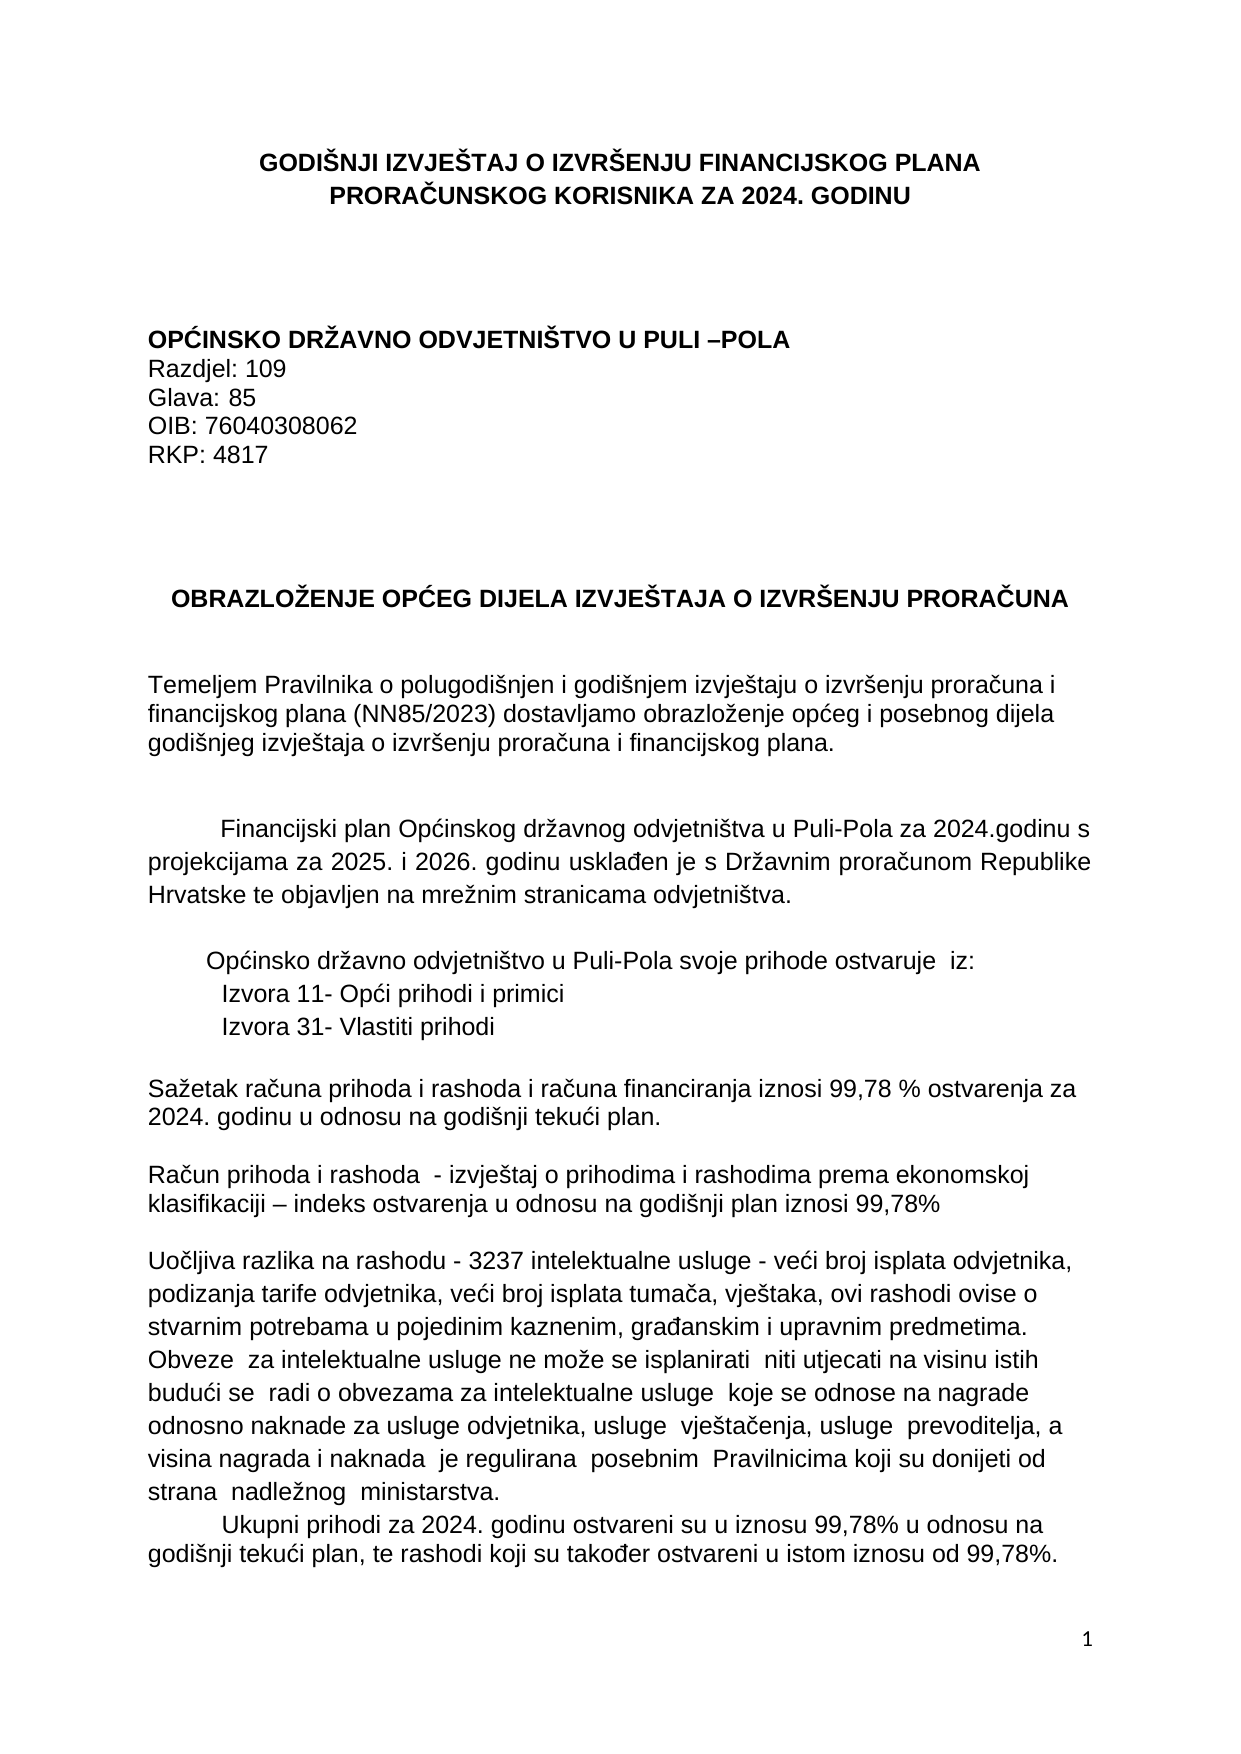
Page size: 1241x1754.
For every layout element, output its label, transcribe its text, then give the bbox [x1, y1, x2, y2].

text Glava: 85 [148, 382, 1093, 411]
text Sažetak računa prihoda i rashoda i računa financiranja iznosi 99,78 % ostvarenja za 2024. godinu u odnosu na godišnji tekući plan. [148, 1074, 1093, 1131]
text Ukupni prihodi za 2024. godinu ostvareni su u iznosu 99,78% u odnosu na godišnji tekući plan, te rashodi koji su također ostvareni u istom iznosu od 99,78%. [148, 1510, 1093, 1568]
text Temeljem Pravilnika o polugodišnjen i godišnjem izvještaju o izvršenju proračuna i financijskog plana (NN85/2023) dostavljamo obrazloženje općeg i posebnog dijela godišnjeg izvještaja o izvršenju proračuna i financijskog plana. [148, 670, 1093, 756]
text RKP: 4817 [148, 440, 1093, 469]
text Financijski plan Općinskog državnog odvjetništva u Puli-Pola za 2024.godinu s projekcijama za 2025. i 2026. godinu usklađen je s Državnim proračunom Republike Hrvatske te objavljen na mrežnim stranicama odvjetništva. [148, 814, 1093, 908]
text OBRAZLOŽENJE OPĆEG DIJELA IZVJEŠTAJA O IZVRŠENJU PRORAČUNA [148, 584, 1093, 612]
text Račun prihoda i rashoda - izvještaj o prihodima i rashodima prema ekonomskoj klasifikaciji – indeks ostvarenja u odnosu na godišnji plan iznosi 99,78% [148, 1160, 1093, 1217]
text Razdjel: 109 [148, 354, 1093, 382]
text OPĆINSKO DRŽAVNO ODVJETNIŠTVO U PULI –POLA [148, 325, 1093, 354]
text OIB: 76040308062 [148, 411, 1093, 440]
text Izvora 11- Opći prihodi i primici [148, 979, 1093, 1008]
text Izvora 31- Vlastiti prihodi [148, 1012, 1093, 1041]
text Uočljiva razlika na rashodu - 3237 intelektualne usluge - veći broj isplata odvjetnika, podizanja tarife odvjetnika, veći broj isplata tumača, vještaka, ovi rashodi ovise o stvarnim potrebama u pojedinim kaznenim, građanskim i upravnim predmetima. Obveze za intelektualne usluge ne može se isplanirati niti utjecati na visinu istih budući se radi o obvezama za intelektualne usluge koje se odnose na nagrade odnosno naknade za usluge odvjetnika, usluge vještačenja, usluge prevoditelja, a visina nagrada i naknada je regulirana posebnim Pravilnicima koji su donijeti od strana nadležnog ministarstva. [148, 1246, 1093, 1506]
text GODIŠNJI IZVJEŠTAJ O IZVRŠENJU FINANCIJSKOG PLANA PRORAČUNSKOG KORISNIKA ZA 2024. GODINU [148, 148, 1093, 209]
text Općinsko državno odvjetništvo u Puli-Pola svoje prihode ostvaruje iz: [148, 946, 1093, 974]
